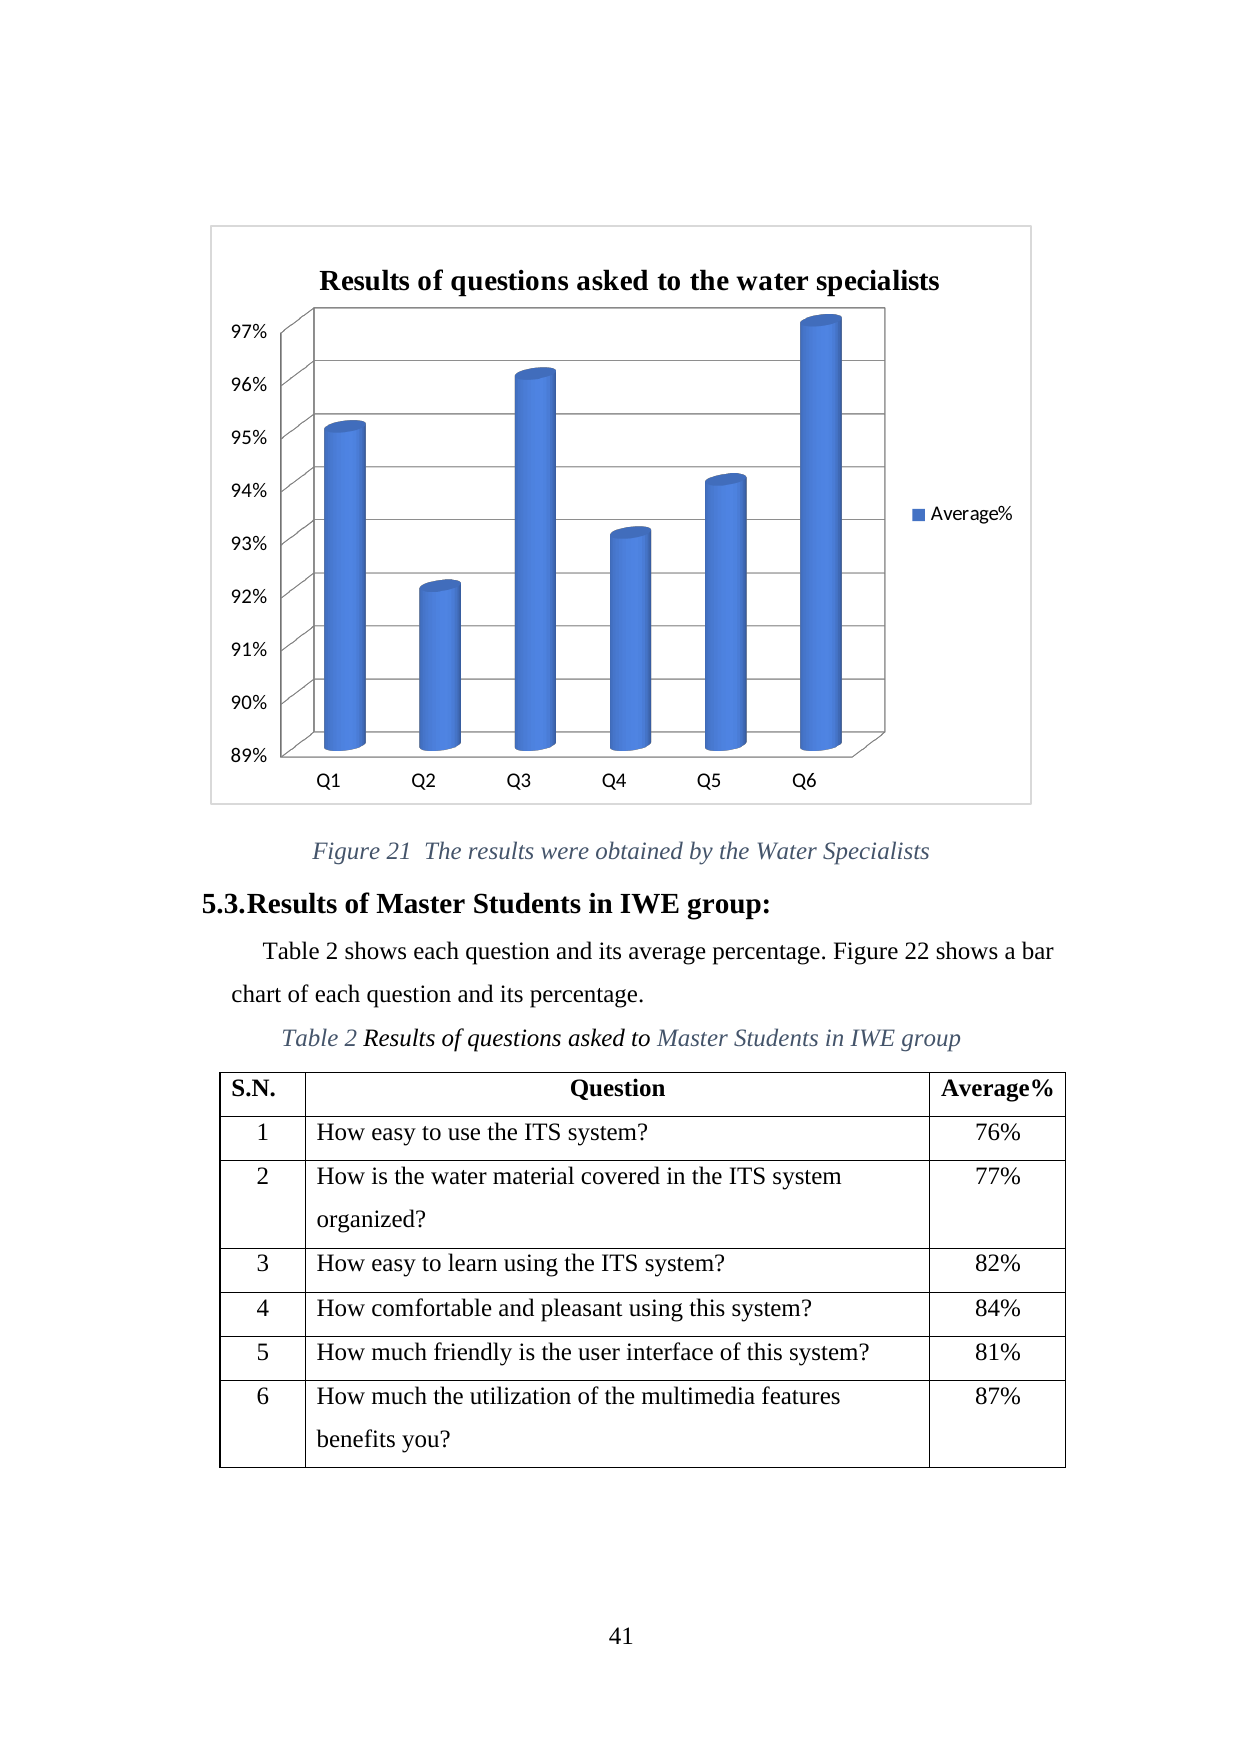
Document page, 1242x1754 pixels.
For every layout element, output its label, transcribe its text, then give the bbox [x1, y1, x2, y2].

table_cell How much friendly is the user interface of this system? [306, 1337, 929, 1380]
text Table 2 shows each question and its average percentage. Figure 22 shows a bar chart of each question and its percentage. [231, 936, 1054, 1008]
table_cell 4 [221, 1293, 305, 1336]
table_cell 81% [930, 1337, 1065, 1380]
table_cell 82% [930, 1249, 1065, 1292]
table_cell How easy to use the ITS system? [306, 1117, 929, 1160]
table_cell How much the utilization of the multimedia features benefits you? [306, 1381, 929, 1467]
text Figure 21 The results were obtained by the Water Specialists [187, 836, 1054, 865]
table_cell 76% [930, 1117, 1065, 1160]
table_cell How is the water material covered in the ITS system organized? [306, 1161, 929, 1247]
table_cell 2 [221, 1161, 305, 1247]
table_cell 77% [930, 1161, 1065, 1247]
table_cell 1 [221, 1117, 305, 1160]
table_cell 3 [221, 1249, 305, 1292]
table_cell 84% [930, 1293, 1065, 1336]
table_header S.N. [221, 1073, 305, 1116]
table_cell 6 [221, 1381, 305, 1467]
table_header Average% [930, 1073, 1065, 1116]
table_header Question [306, 1073, 929, 1116]
table_cell How easy to learn using the ITS system? [306, 1249, 929, 1292]
table_cell 87% [930, 1381, 1065, 1467]
table_cell How comfortable and pleasant using this system? [306, 1293, 929, 1336]
table_cell 5 [221, 1337, 305, 1380]
text Table 2 Results of questions asked to Master Students in IWE group [187, 1023, 1054, 1051]
list Results of Master Students in IWE group: [202, 886, 1054, 919]
